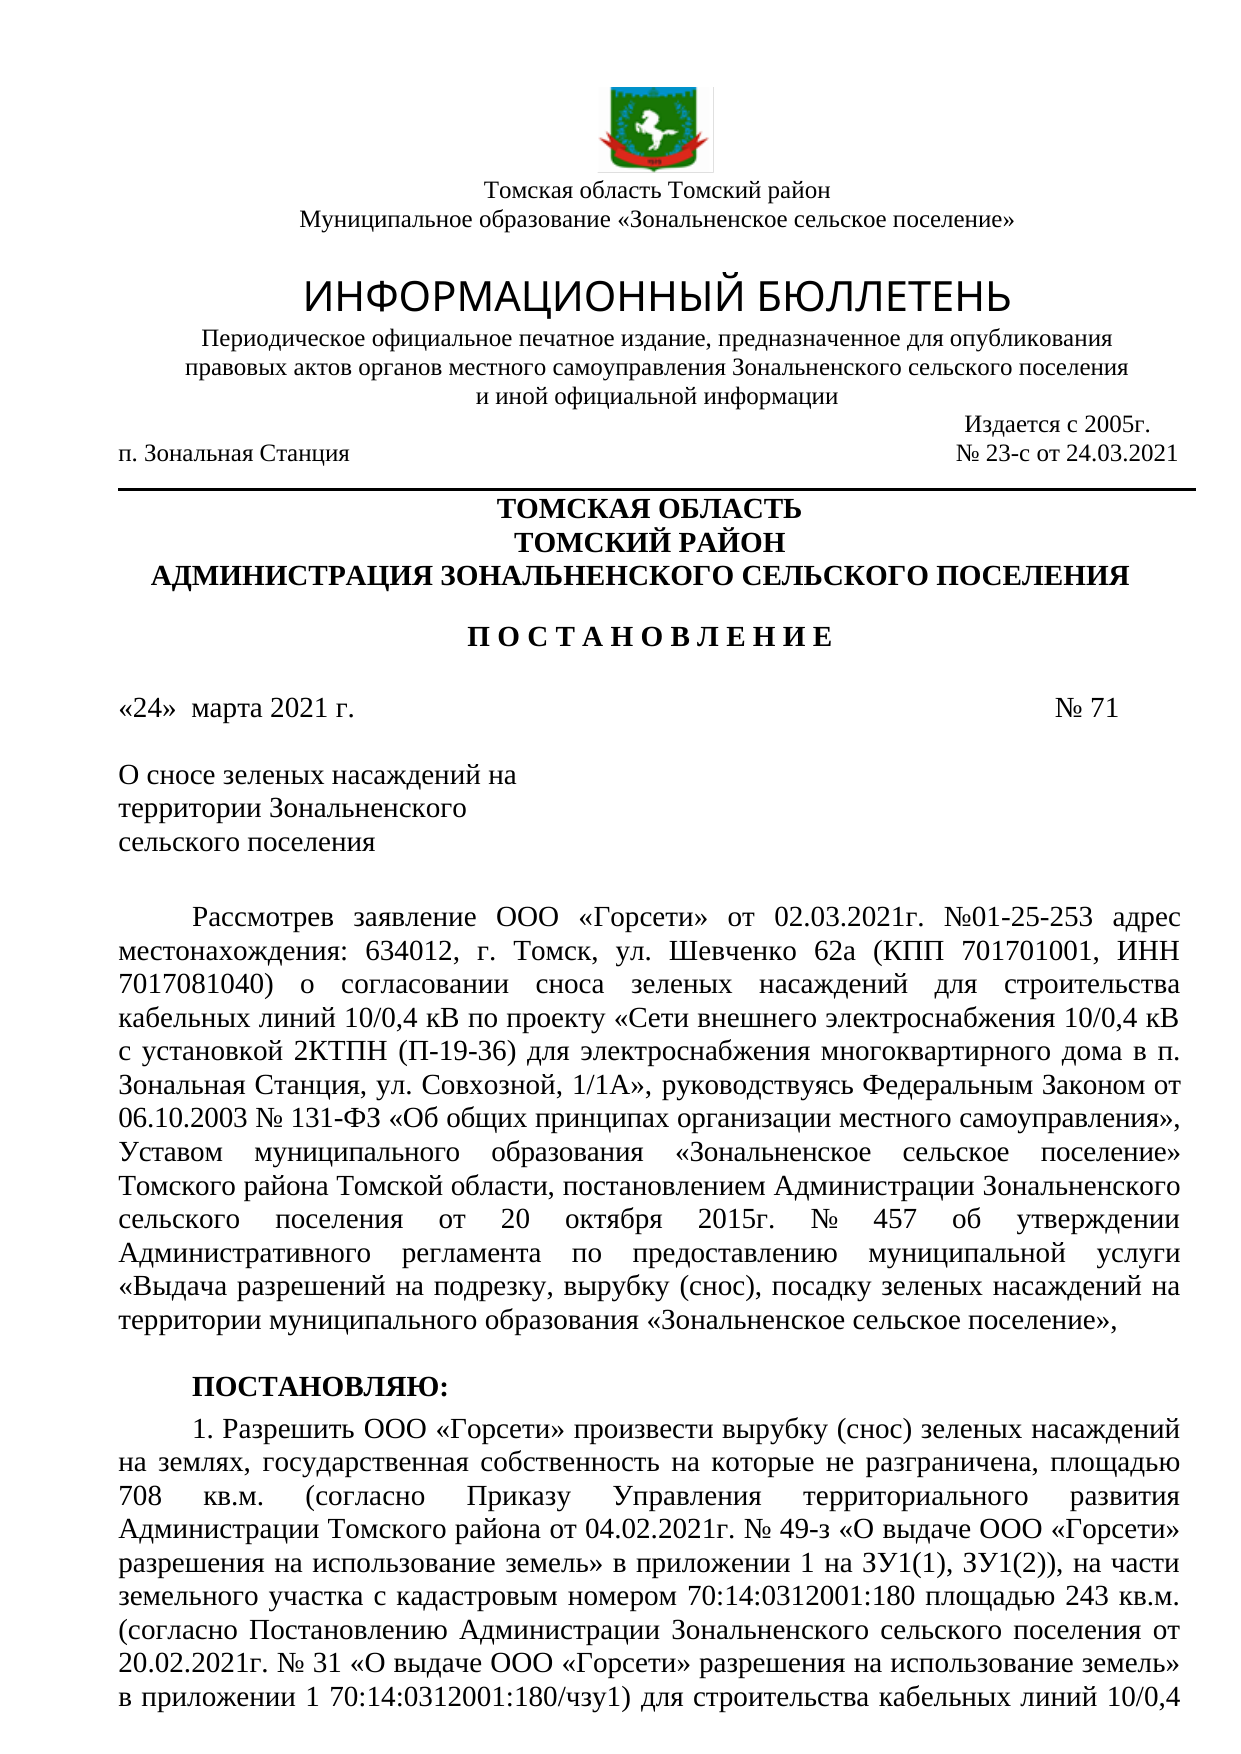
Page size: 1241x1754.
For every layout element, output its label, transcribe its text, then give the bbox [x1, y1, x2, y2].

text О сносе зеленых насаждений на [118, 757, 1181, 790]
text ПОСТАНОВЛЯЮ: [118, 1369, 1181, 1402]
text правовых актов органов местного самоуправления Зональненского сельского поселения [118, 352, 1196, 381]
text ТОМСКАЯ ОБЛАСТЬ [118, 491, 1181, 525]
text ИНФОРМАЦИОННЫЙ БЮЛЛЕТЕНЬ [118, 266, 1196, 323]
text П О С Т А Н О В Л Е Н И Е [118, 619, 1181, 653]
text п. Зональная Станция № 23-с от 24.03.2021 [118, 438, 1240, 467]
text Периодическое официальное печатное издание, предназначенное для опубликования [118, 323, 1196, 352]
text сельского поселения [118, 824, 1181, 857]
text Издается с 2005г. [118, 409, 1240, 438]
text Рассмотрев заявление ООО «Горсети» от 02.03.2021г. №01-25-253 адрес местонахождения: 634012, г. Томск, ул. Шевченко 62а (КПП 701701001, ИНН 7017081040) о согласовании сноса зеленых насаждений для строительства кабельных линий 10/0,4 кВ по проекту «Сети внешнего электроснабжения 10/0,4 кВ с установкой 2КТПН (П-19-36) для электроснабжения многоквартирного дома в п. Зональная Станция, ул. Совхозной, 1/1А», руководствуясь Федеральным Законом от 06.10.2003 № 131-ФЗ «Об общих принципах организации местного самоуправления», Уставом муниципального образования «Зональненское сельское поселение» Томского района Томской области, постановлением Администрации Зональненского сельского поселения от 20 октября 2015г. № 457 об утверждении Административного регламента по предоставлению муниципальной услуги «Выдача разрешений на подрезку, вырубку (снос), посадку зеленых насаждений на территории муниципального образования «Зональненское сельское поселение», [118, 899, 1181, 1335]
text территории Зональненского [118, 790, 1181, 824]
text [118, 1411, 1181, 1713]
text и иной официальной информации [118, 381, 1196, 409]
text АДМИНИСТРАЦИЯ ЗОНАЛЬНЕНСКОГО СЕЛЬСКОГО ПОСЕЛЕНИЯ [99, 558, 1181, 592]
text Томская область Томский район [118, 175, 1196, 204]
text «24» марта 2021 г. № 71 [118, 690, 1181, 723]
picture [597, 87, 717, 176]
text Муниципальное образование «Зональненское сельское поселение» [118, 204, 1196, 233]
text ТОМСКИЙ РАЙОН [118, 525, 1181, 558]
